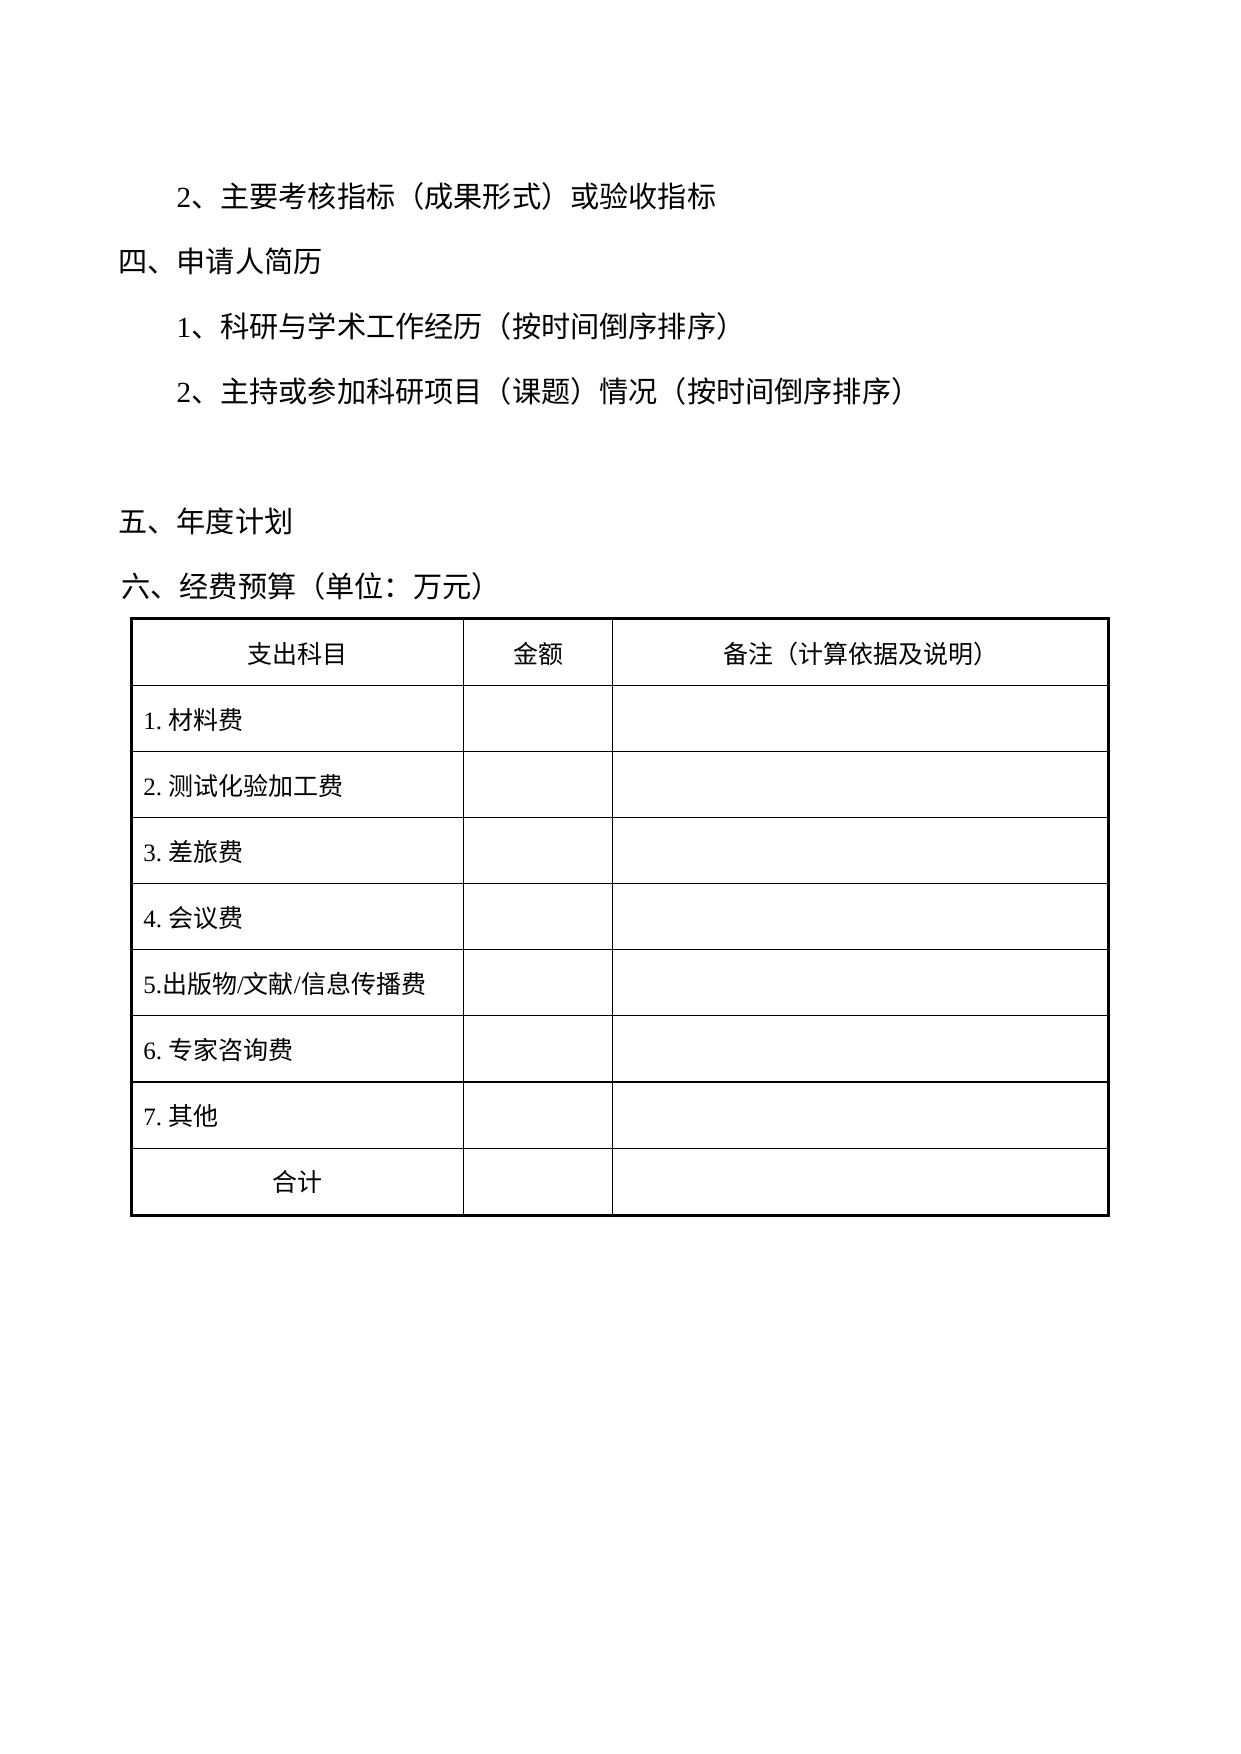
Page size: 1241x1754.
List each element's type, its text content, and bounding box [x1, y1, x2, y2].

table_cell [464, 1149, 612, 1213]
table_header 金额 [464, 620, 612, 685]
text 2、主要考核指标（成果形式）或验收指标 [118, 162, 1122, 227]
table_cell [464, 1083, 612, 1147]
table_header 支出科目 [133, 620, 463, 685]
table_cell 4. 会议费 [133, 884, 463, 949]
table_cell [464, 752, 612, 817]
table_cell 3. 差旅费 [133, 818, 463, 883]
table_cell [613, 686, 1107, 751]
table_cell 专家咨询费 [133, 1016, 463, 1081]
table_cell [613, 818, 1107, 883]
table_cell 其他 [133, 1083, 463, 1147]
table_cell [464, 686, 612, 751]
table_cell 5.出版物/文献/信息传播费 [133, 950, 463, 1015]
table_cell [464, 1016, 612, 1081]
table_header 备注（计算依据及说明） [613, 620, 1107, 685]
text 2、主持或参加科研项目（课题）情况（按时间倒序排序） [118, 357, 1122, 422]
table_cell [613, 1149, 1107, 1213]
table_cell [613, 950, 1107, 1015]
table_cell [464, 884, 612, 949]
table_cell 合计 [133, 1149, 463, 1213]
table_cell [613, 1083, 1107, 1147]
table_cell [464, 950, 612, 1015]
table_cell [613, 1016, 1107, 1081]
text 六、经费预算（单位：万元） [107, 552, 1122, 617]
text 五、年度计划 [118, 487, 1122, 552]
table_cell [464, 818, 612, 883]
table_cell 2. 测试化验加工费 [133, 752, 463, 817]
table_cell [613, 884, 1107, 949]
table_cell 1. 材料费 [133, 686, 463, 751]
text 1、科研与学术工作经历（按时间倒序排序） [118, 292, 1122, 357]
text 四、申请人简历 [118, 227, 1122, 292]
table_cell [613, 752, 1107, 817]
